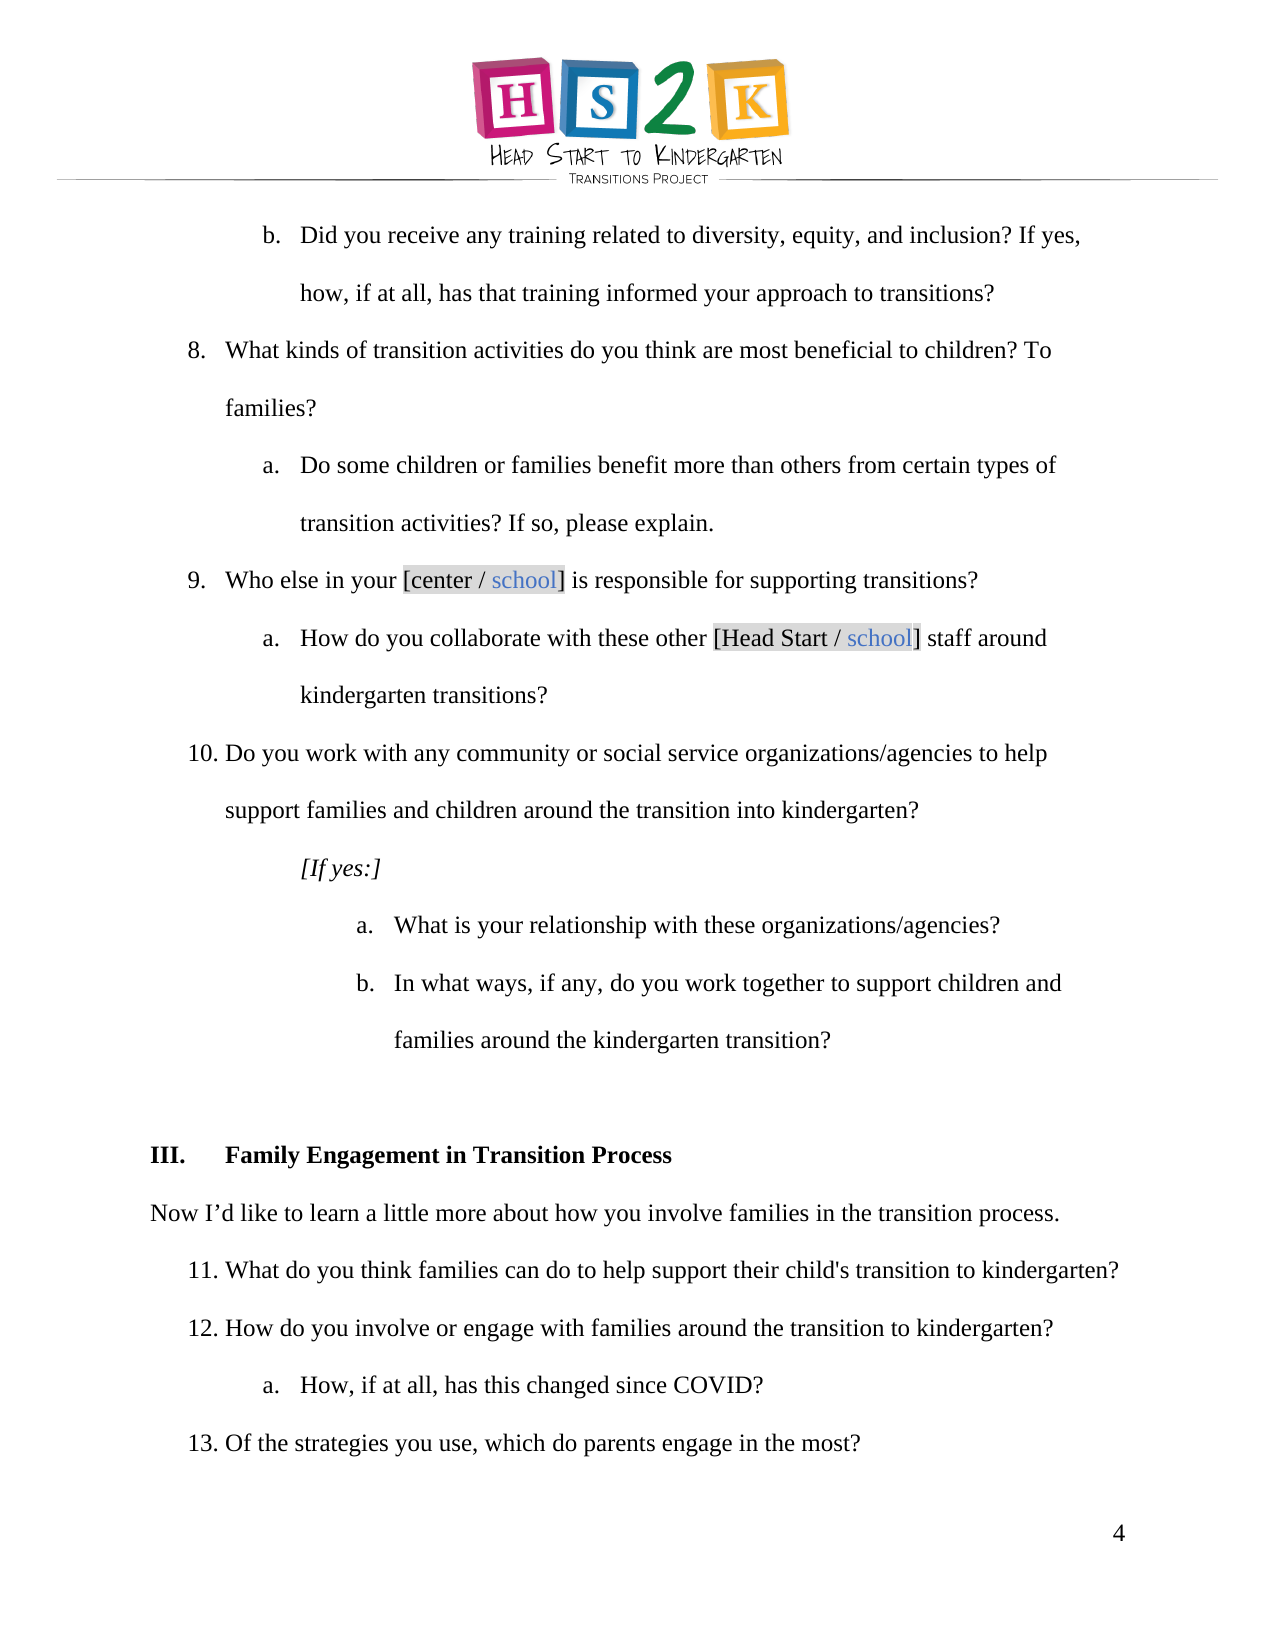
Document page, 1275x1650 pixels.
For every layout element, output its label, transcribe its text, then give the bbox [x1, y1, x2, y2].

list Do some children or families benefit more than others from certain types of transition activities? If so, please explain. [262, 450, 1125, 536]
list What is your relationship with these organizations/agencies? [356, 910, 1125, 939]
list Who else in your [center / school] is responsible for supporting transitions? [565, 565, 1125, 594]
list How do you involve or engage with families around the transition to kindergarten? [187, 1313, 1125, 1341]
list How, if at all, has this changed since COVID? [262, 1370, 1125, 1399]
list [If yes:] [300, 853, 1125, 881]
list In what ways, if any, do you work together to support children and families around the kindergarten transition? [356, 968, 1125, 1054]
list How do you collaborate with these other [Head Start / school] staff around kindergarten transitions? [262, 623, 1125, 709]
text Now I’d like to learn a little more about how you involve families in the transition process. [150, 1198, 1125, 1226]
list Who else in your [center / school] is responsible for supporting transitions? [187, 565, 403, 594]
list Do you work with any community or social service organizations/agencies to help support families and children around the transition into kindergarten? [187, 738, 1125, 824]
picture [56, 37, 1219, 192]
list What kinds of transition activities do you think are most beneficial to children? To families? [187, 335, 1125, 421]
list What do you think families can do to help support their child's transition to kindergarten? [187, 1255, 1125, 1284]
list Did you receive any training related to diversity, equity, and inclusion? If yes, how, if at all, has that training informed your approach to transitions? [262, 150, 1125, 306]
list Of the strategies you use, which do parents engage in the most? [187, 1428, 1125, 1456]
list Family Engagement in Transition Process [150, 1140, 1125, 1169]
